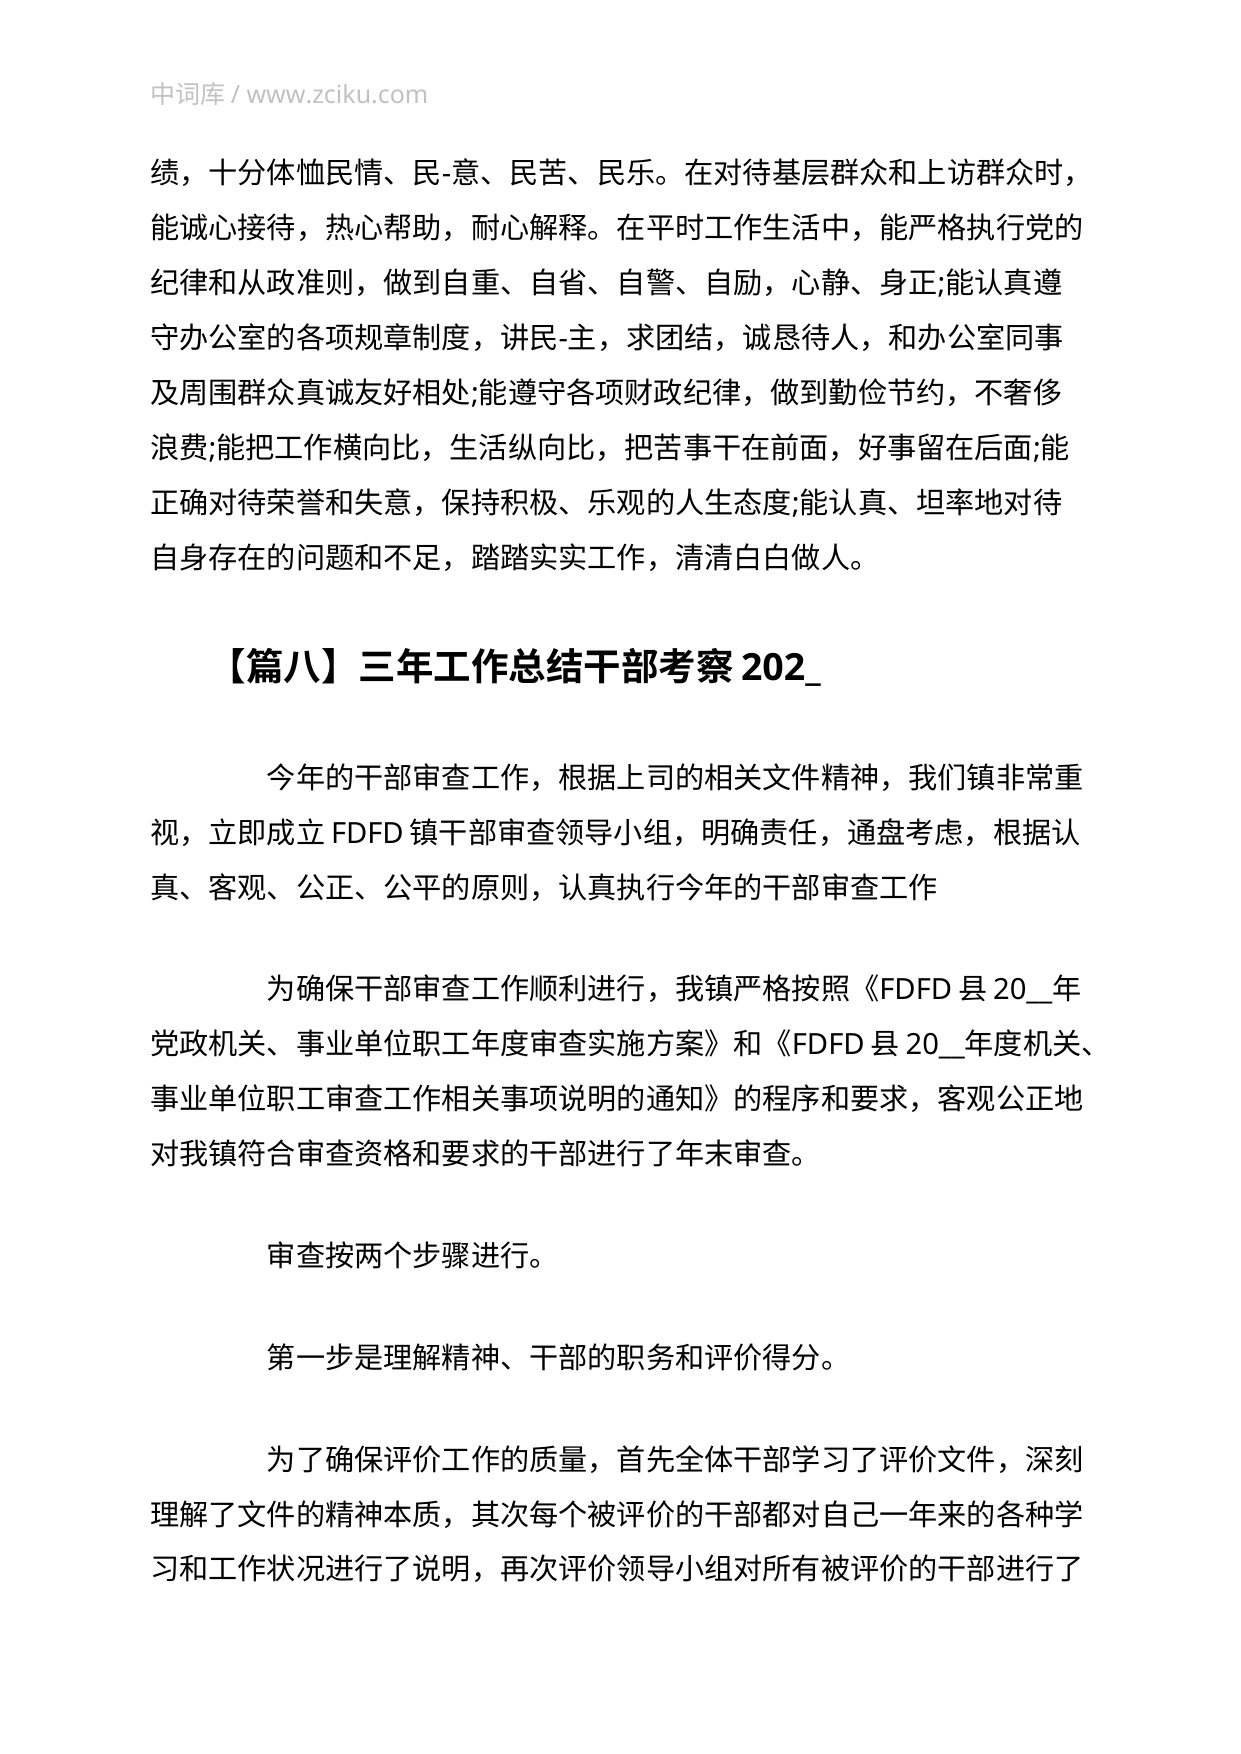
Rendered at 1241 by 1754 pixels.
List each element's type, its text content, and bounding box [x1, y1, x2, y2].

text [150, 150, 1090, 577]
text 为确保干部审查工作顺利进行，我镇严格按照《FDFD县20__年党政机关、事业单位职工年度审查实施方案》和《FDFD县20__年度机关、事业单位职工审查工作相关事项说明的通知》的程序和要求，客观公正地对我镇符合审查资格和要求的干部进行了年末审查。 [150, 966, 1090, 1173]
text 审查按两个步骤进行。 [150, 1233, 1090, 1275]
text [150, 1436, 1090, 1588]
text 【篇八】三年工作总结干部考察202_ [150, 637, 1090, 691]
text 第一步是理解精神、干部的职务和评价得分。 [150, 1334, 1090, 1377]
text 今年的干部审查工作，根据上司的相关文件精神，我们镇非常重视，立即成立FDFD镇干部审查领导小组，明确责任，通盘考虑，根据认真、客观、公正、公平的原则，认真执行今年的干部审查工作 [150, 754, 1090, 906]
